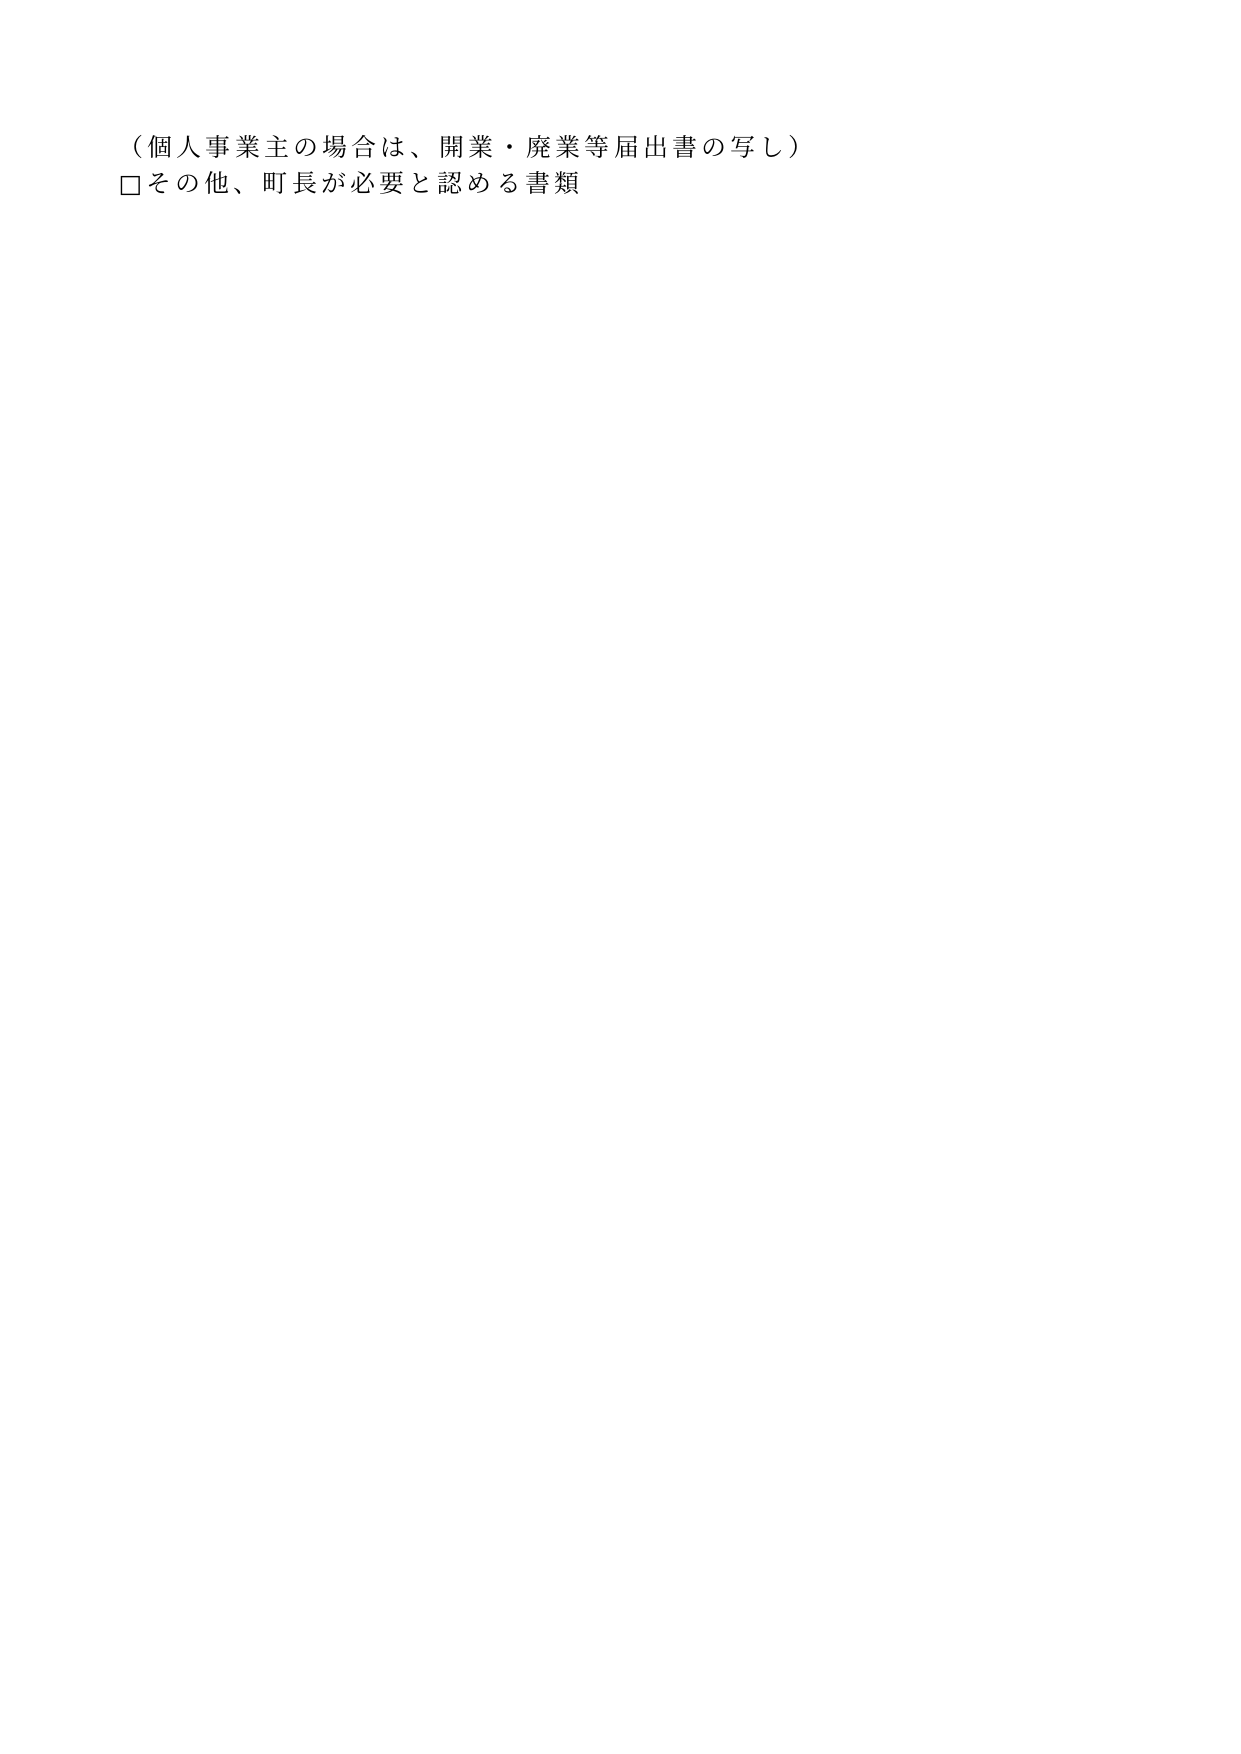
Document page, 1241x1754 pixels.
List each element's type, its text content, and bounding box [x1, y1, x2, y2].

text （個人事業主の場合は、開業・廃業等届出書の写し） [118, 128, 1122, 164]
text □その他、町長が必要と認める書類 [118, 164, 1122, 200]
